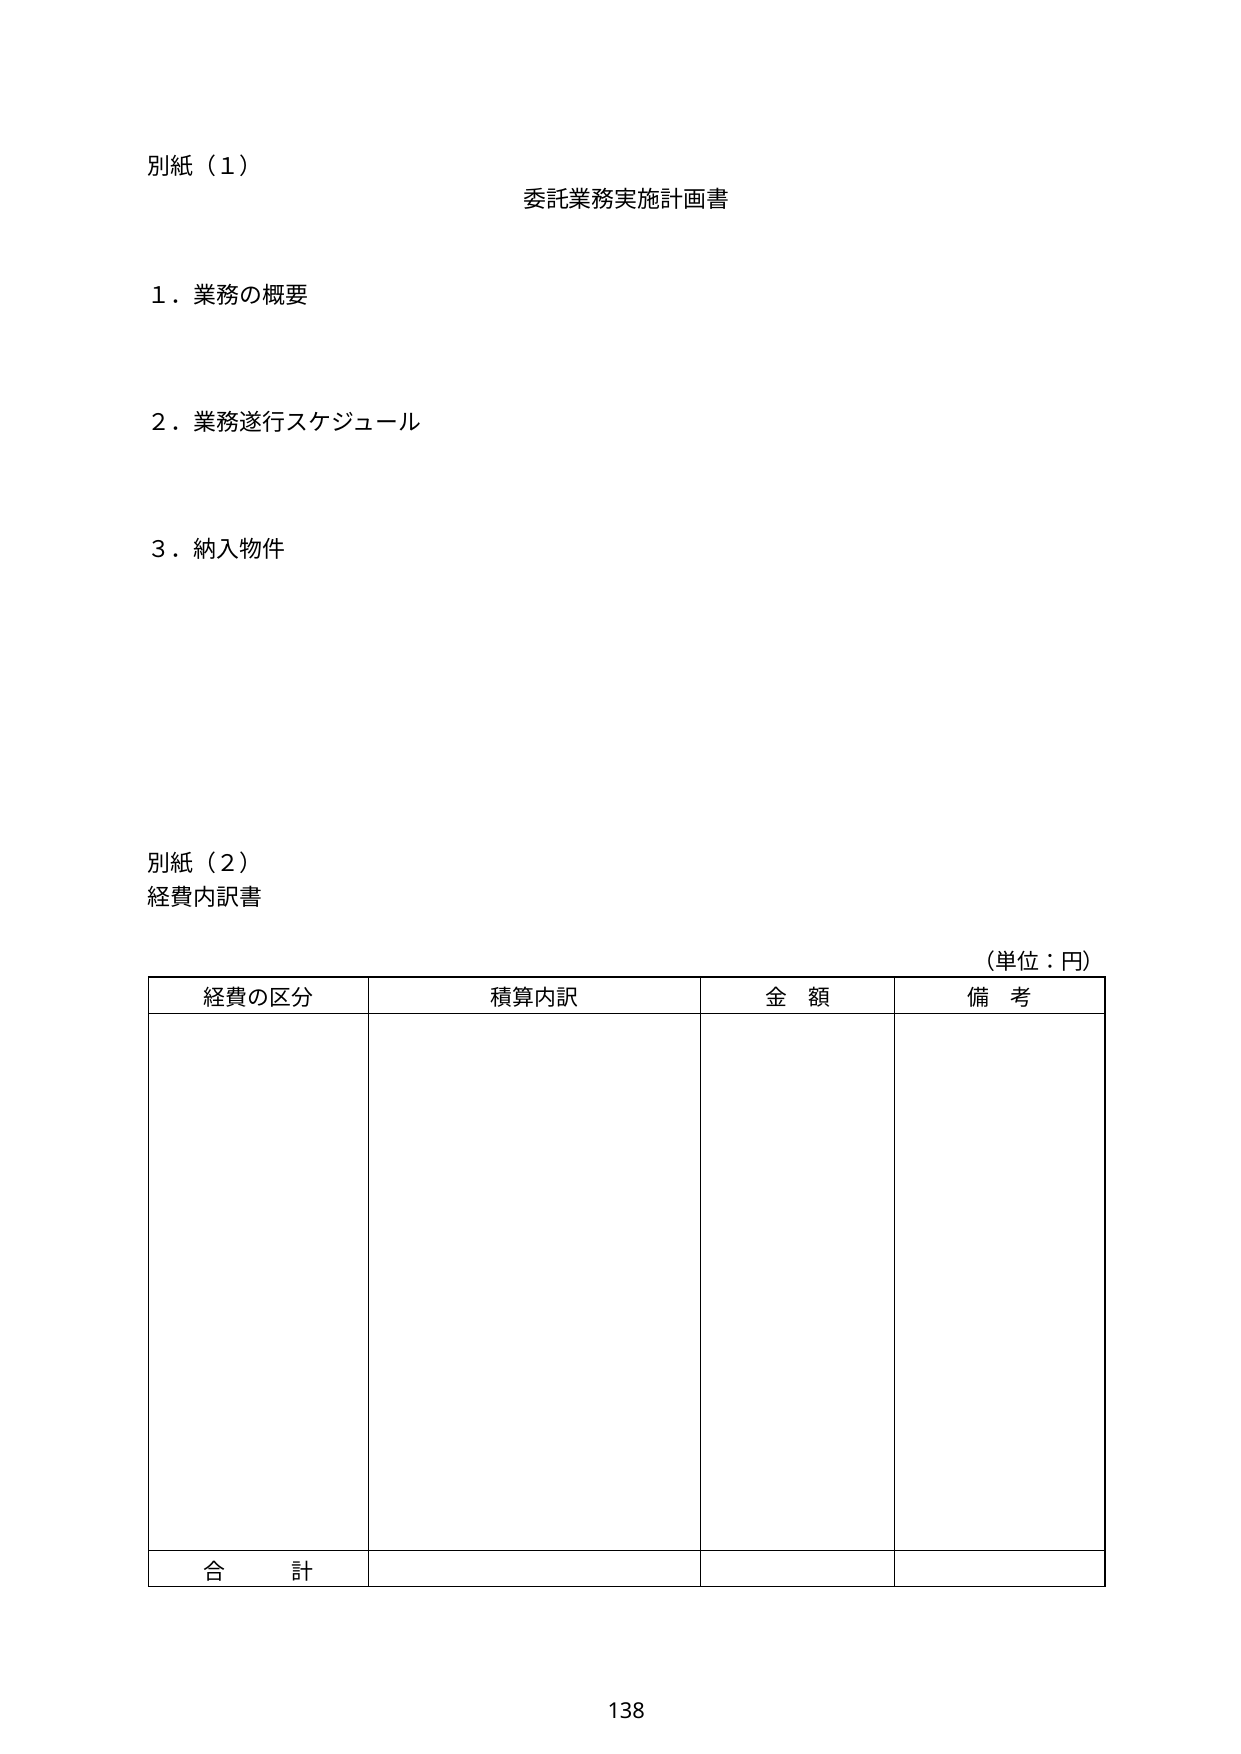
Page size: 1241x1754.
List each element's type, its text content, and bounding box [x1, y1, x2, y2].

text 別紙（１） [148, 148, 1104, 181]
text 別紙（２） [148, 845, 1104, 878]
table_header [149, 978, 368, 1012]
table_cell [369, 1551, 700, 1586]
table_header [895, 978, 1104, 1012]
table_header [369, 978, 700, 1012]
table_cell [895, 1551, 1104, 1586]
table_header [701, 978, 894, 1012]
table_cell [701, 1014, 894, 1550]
text ３．納入物件 [148, 531, 1104, 564]
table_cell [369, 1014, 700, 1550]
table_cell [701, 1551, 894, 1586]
text （単位：円） [148, 941, 1104, 976]
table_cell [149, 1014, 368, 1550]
text １．業務の概要 [148, 277, 1104, 310]
text 経費内訳書 [148, 878, 1104, 912]
text ２．業務遂行スケジュール [148, 404, 1104, 437]
text 委託業務実施計画書 [148, 181, 1104, 214]
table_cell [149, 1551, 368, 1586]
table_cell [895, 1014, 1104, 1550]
